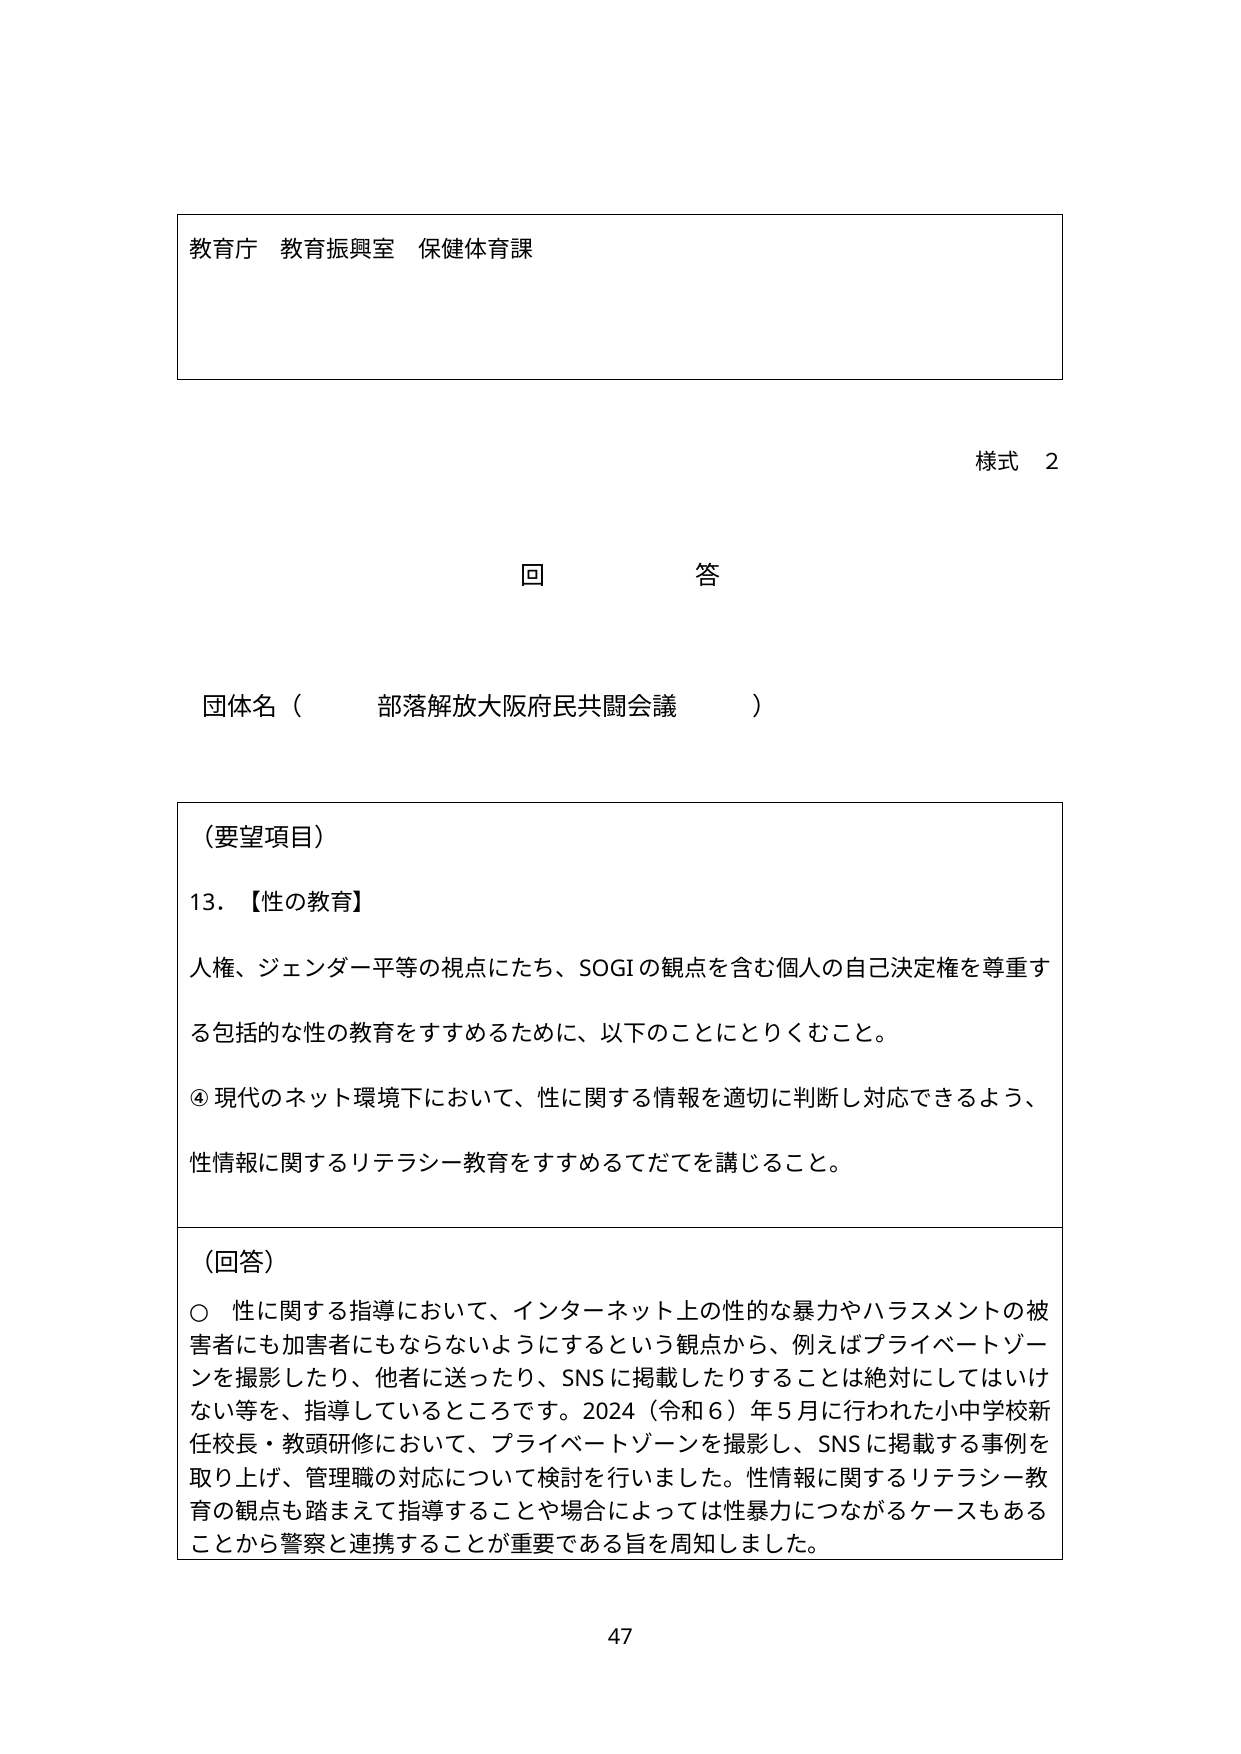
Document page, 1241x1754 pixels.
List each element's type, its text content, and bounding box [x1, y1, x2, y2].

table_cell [178, 1228, 1062, 1559]
text 団体名（ 部落解放大阪府民共闘会議 ） [177, 672, 1063, 737]
table_header （要望項目） 13．【性の教育】 人権、ジェンダー平等の視点にたち、SOGIの観点を含む個人の自己決定権を尊重する包括的な性の教育をすすめるために、以下のことにとりくむこと。 ④現代のネット環境下において、性に関する情報を適切に判断し対応できるよう、性情報に関するリテラシー教育をすすめるてだてを講じること。 [178, 803, 1062, 1227]
text 様式 ２ [177, 443, 1063, 476]
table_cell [178, 215, 1062, 378]
text 回 答 [177, 541, 1063, 606]
